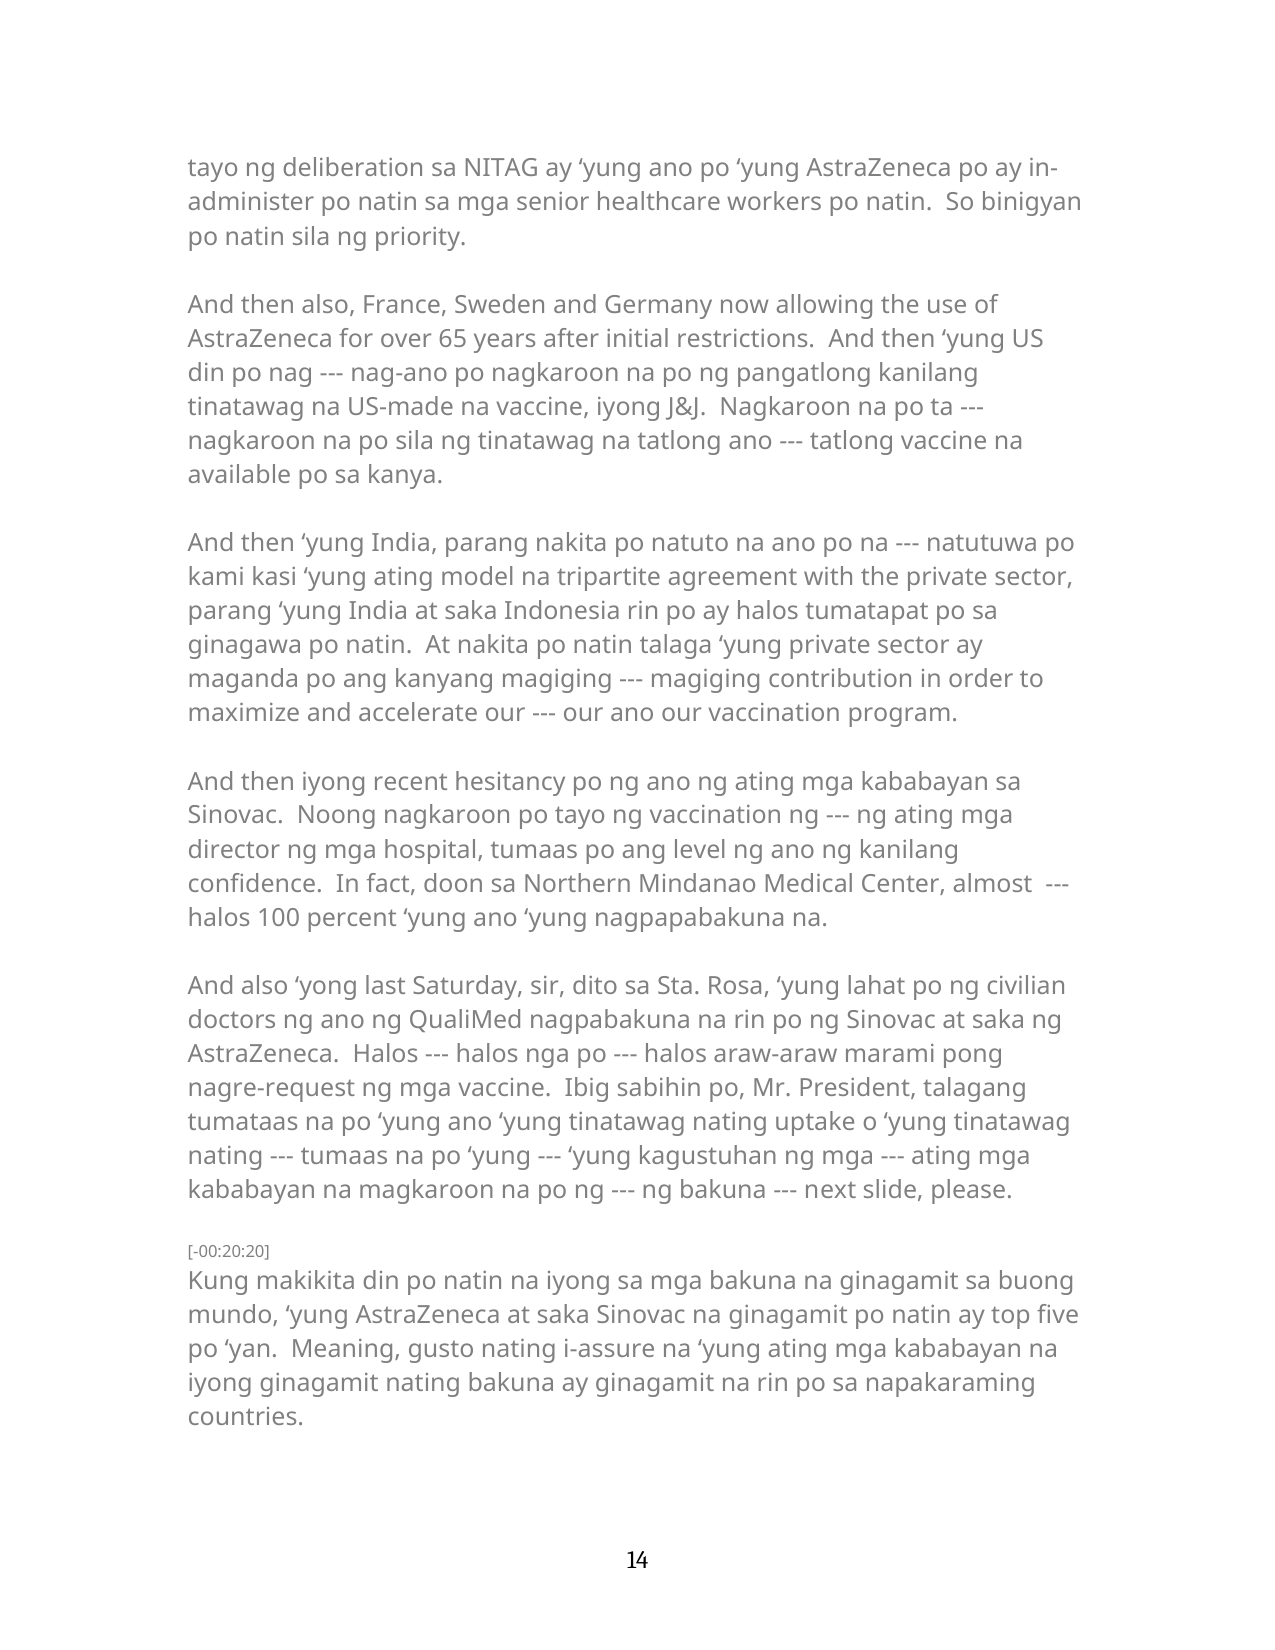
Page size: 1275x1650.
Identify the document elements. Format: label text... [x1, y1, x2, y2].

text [187, 150, 1087, 252]
text And then ‘yung India, parang nakita po natuto na ano po na --- natutuwa po kami kasi ‘yung ating model na tripartite agreement with the private sector, parang ‘yung India at saka Indonesia rin po ay halos tumatapat po sa ginagawa po natin. At nakita po natin talaga ‘yung private sector ay maganda po ang kanyang magiging --- magiging contribution in order to maximize and accelerate our --- our ano our vaccination program. [187, 525, 1087, 729]
text And also ‘yong last Saturday, sir, dito sa Sta. Rosa, ‘yung lahat po ng civilian doctors ng ano ng QualiMed nagpabakuna na rin po ng Sinovac at saka ng AstraZeneca. Halos --- halos nga po --- halos araw-araw marami pong nagre-request ng mga vaccine. Ibig sabihin po, Mr. President, talagang tumataas na po ‘yung ano ‘yung tinatawag nating uptake o ‘yung tinatawag nating --- tumaas na po ‘yung --- ‘yung kagustuhan ng mga --- ating mga kababayan na magkaroon na po ng --- ng bakuna --- next slide, please. [187, 967, 1087, 1206]
text And then iyong recent hesitancy po ng ano ng ating mga kababayan sa Sinovac. Noong nagkaroon po tayo ng vaccination ng --- ng ating mga director ng mga hospital, tumaas po ang level ng ano ng kanilang confidence. In fact, doon sa Northern Mindanao Medical Center, almost --- halos 100 percent ‘yung ano ‘yung nagpapabakuna na. [187, 763, 1087, 933]
text [-00:20:20] [187, 1240, 1087, 1263]
text And then also, France, Sweden and Germany now allowing the use of AstraZeneca for over 65 years after initial restrictions. And then ‘yung US din po nag --- nag-ano po nagkaroon na po ng pangatlong kanilang tinatawag na US-made na vaccine, iyong J&J. Nagkaroon na po ta --- nagkaroon na po sila ng tinatawag na tatlong ano --- tatlong vaccine na available po sa kanya. [187, 286, 1087, 491]
text Kung makikita din po natin na iyong sa mga bakuna na ginagamit sa buong mundo, ‘yung AstraZeneca at saka Sinovac na ginagamit po natin ay top five po ‘yan. Meaning, gusto nating i-assure na ‘yung ating mga kababayan na iyong ginagamit nating bakuna ay ginagamit na rin po sa napakaraming countries. [187, 1263, 1087, 1433]
